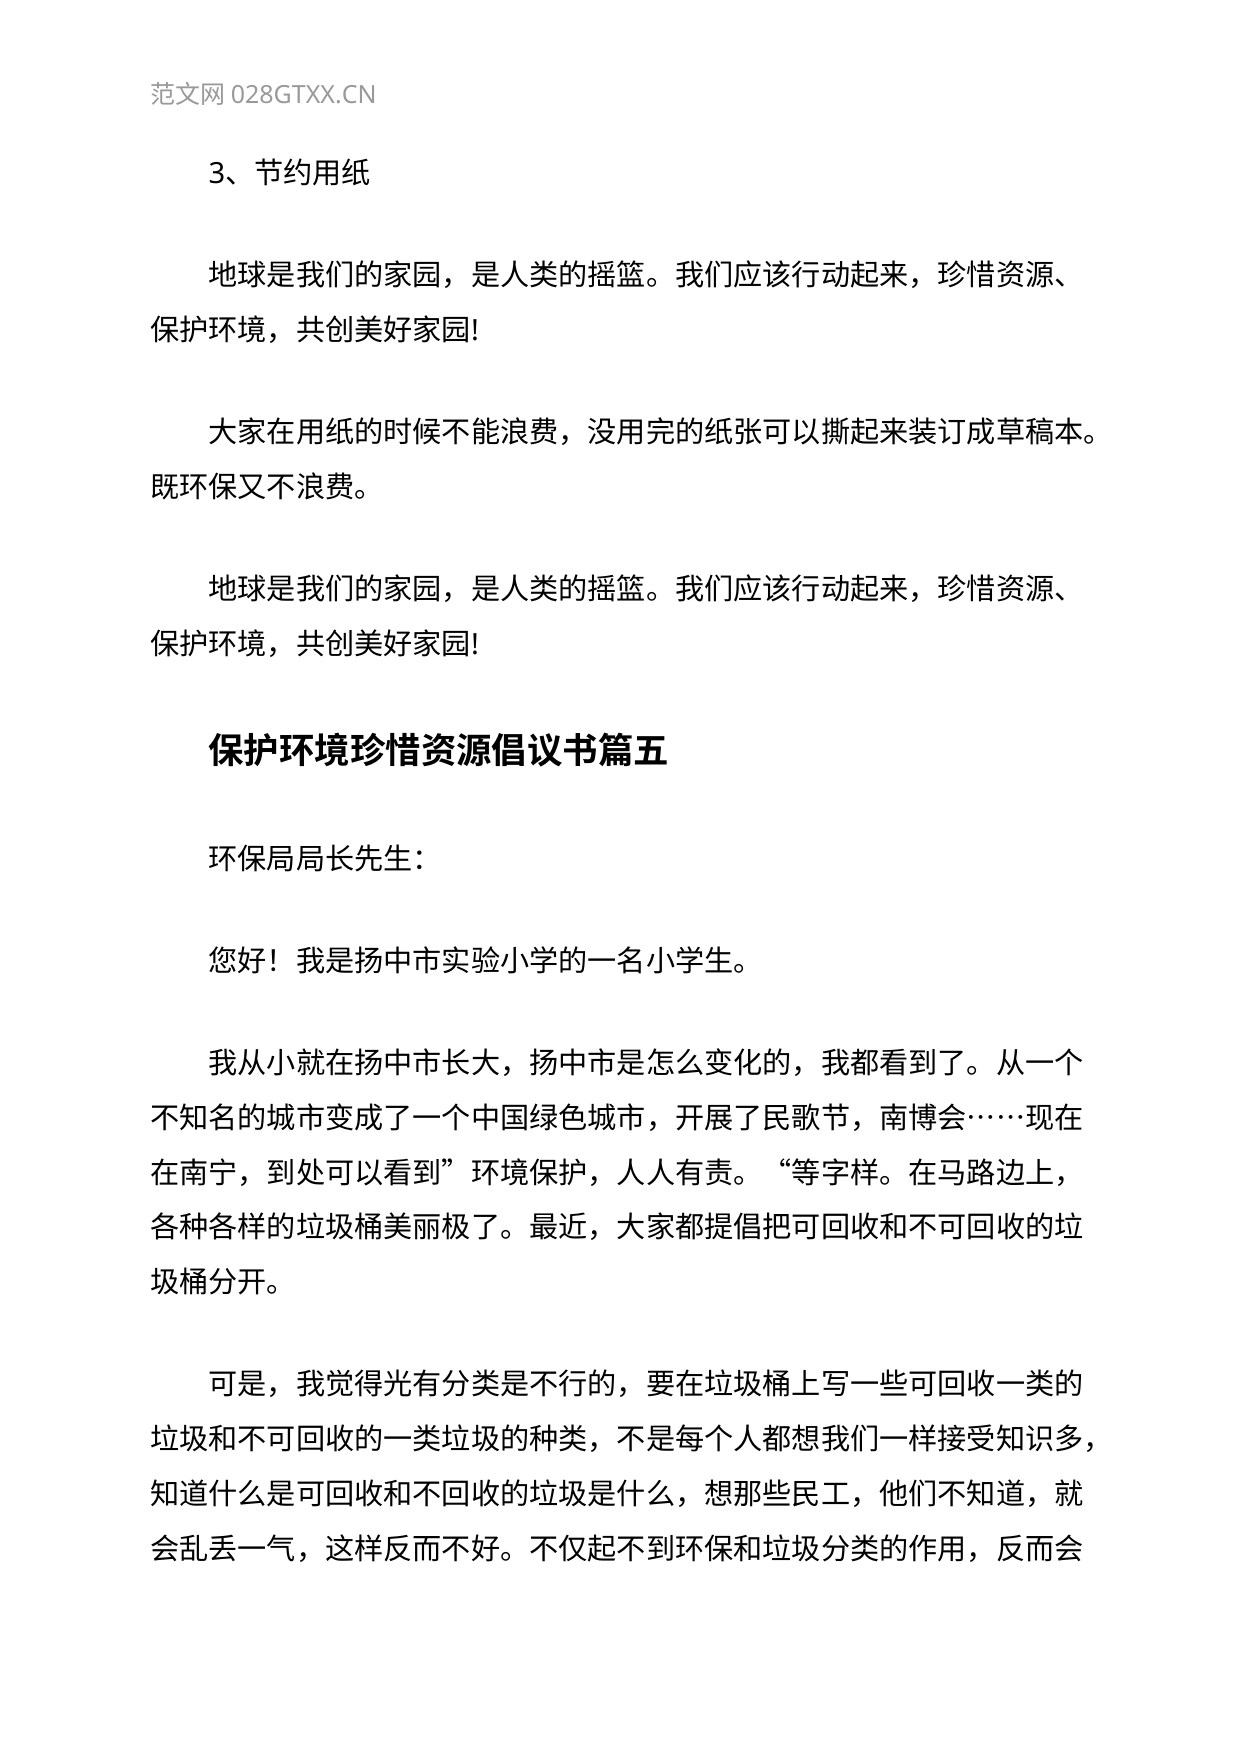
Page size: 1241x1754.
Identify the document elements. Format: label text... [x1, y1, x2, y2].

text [150, 1361, 1090, 1568]
text 3、节约用纸 [150, 150, 1090, 192]
text 保护环境珍惜资源倡议书篇五 [150, 722, 1090, 774]
text 您好！我是扬中市实验小学的一名小学生。 [150, 938, 1090, 980]
text 地球是我们的家园，是人类的摇篮。我们应该行动起来，珍惜资源、保护环境，共创美好家园! [150, 252, 1090, 349]
text 我从小就在扬中市长大，扬中市是怎么变化的，我都看到了。从一个不知名的城市变成了一个中国绿色城市，开展了民歌节，南博会……现在在南宁，到处可以看到”环境保护，人人有责。“等字样。在马路边上，各种各样的垃圾桶美丽极了。最近，大家都提倡把可回收和不可回收的垃圾桶分开。 [150, 1039, 1090, 1301]
text 环保局局长先生： [150, 836, 1090, 878]
text 地球是我们的家园，是人类的摇篮。我们应该行动起来，珍惜资源、保护环境，共创美好家园! [150, 566, 1090, 663]
text 大家在用纸的时候不能浪费，没用完的纸张可以撕起来装订成草稿本。既环保又不浪费。 [150, 409, 1090, 506]
